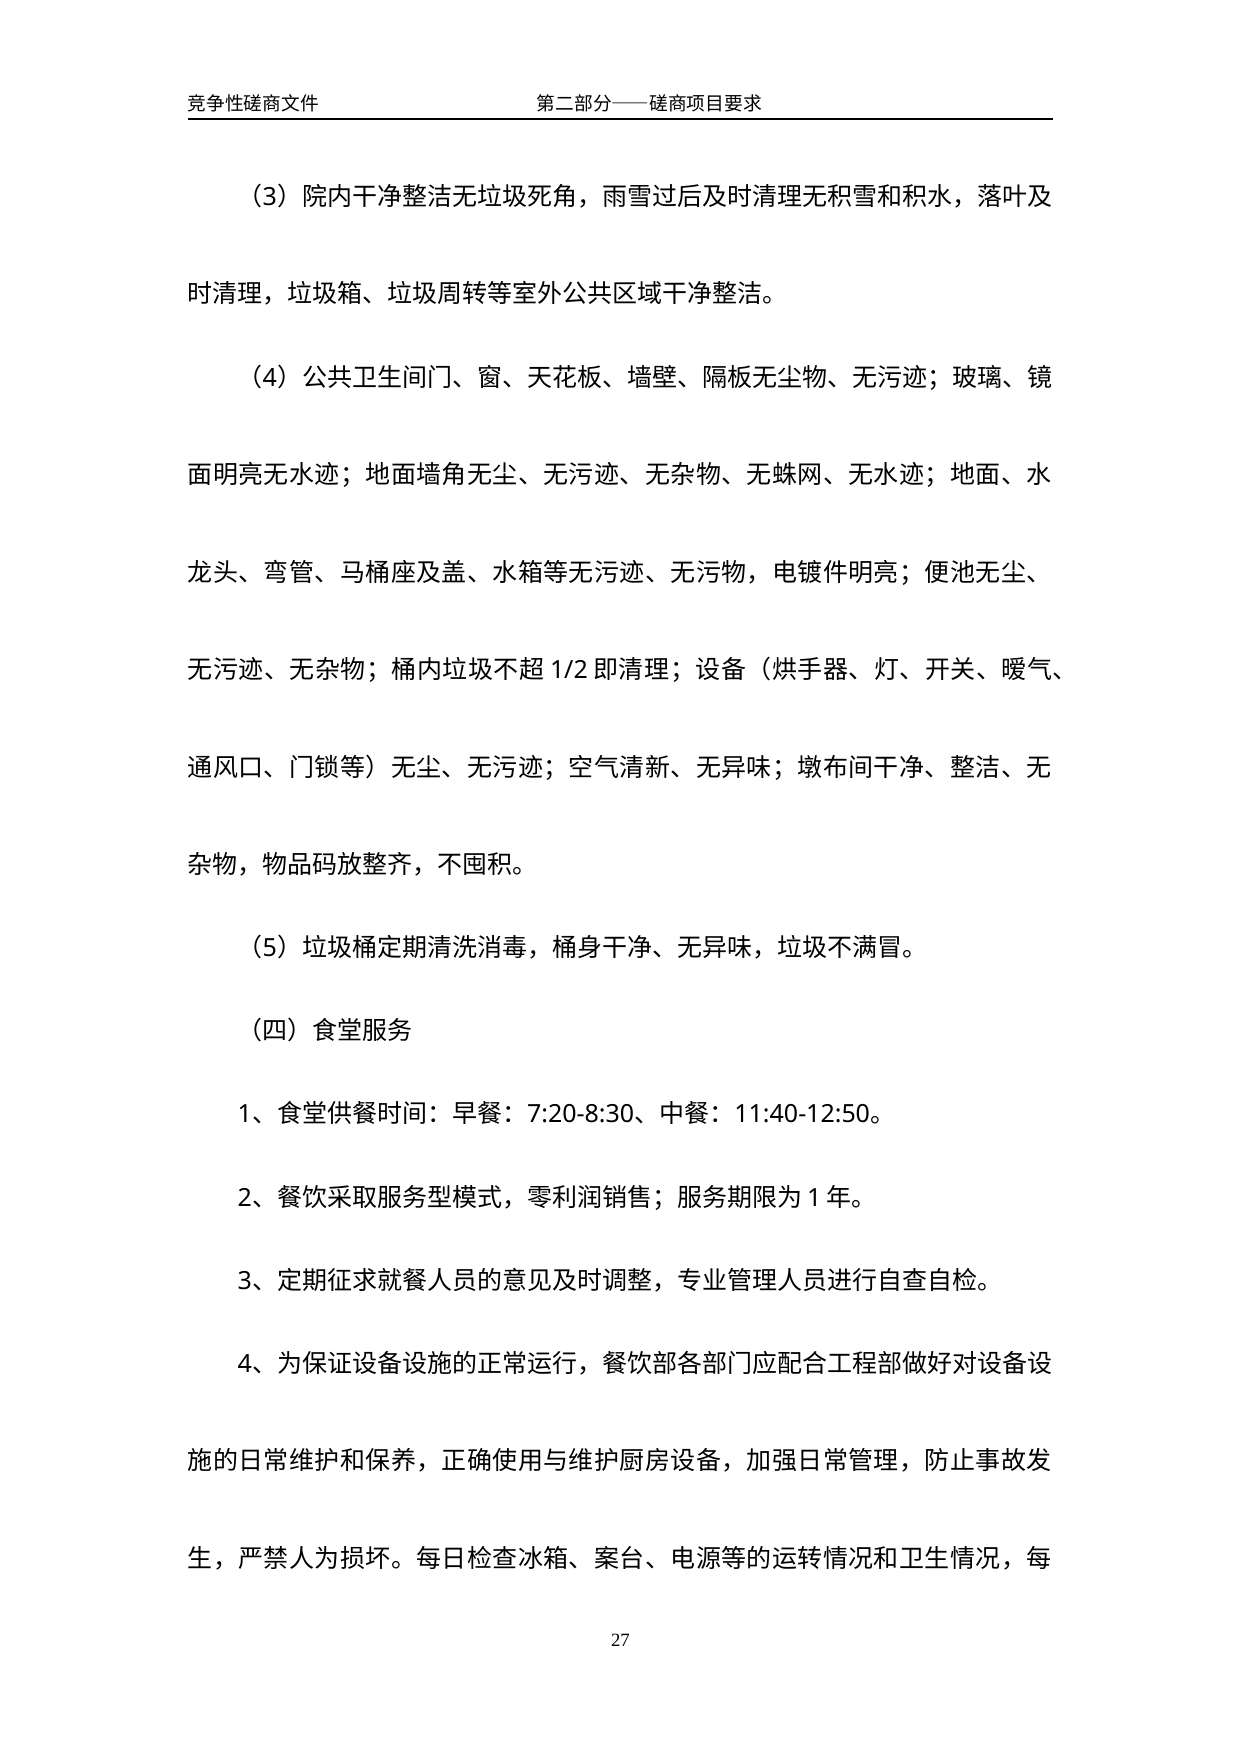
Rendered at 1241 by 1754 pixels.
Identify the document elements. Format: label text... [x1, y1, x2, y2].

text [187, 1329, 1053, 1589]
text 2、餐饮采取服务型模式，零利润销售；服务期限为1年。 [187, 1163, 1053, 1228]
text （5）垃圾桶定期清洗消毒，桶身干净、无异味，垃圾不满冒。 [187, 913, 1053, 978]
text 1、食堂供餐时间：早餐：7:20-8:30、中餐：11:40-12:50。 [187, 1079, 1053, 1144]
text 3、定期征求就餐人员的意见及时调整，专业管理人员进行自查自检。 [187, 1246, 1053, 1311]
text （3）院内干净整洁无垃圾死角，雨雪过后及时清理无积雪和积水，落叶及时清理，垃圾箱、垃圾周转等室外公共区域干净整洁。 [187, 162, 1053, 324]
text （四）食堂服务 [187, 996, 1053, 1061]
text （4）公共卫生间门、窗、天花板、墙壁、隔板无尘物、无污迹；玻璃、镜面明亮无水迹；地面墙角无尘、无污迹、无杂物、无蛛网、无水迹；地面、水龙头、弯管、马桶座及盖、水箱等无污迹、无污物，电镀件明亮；便池无尘、无污迹、无杂物；桶内垃圾不超1/2即清理；设备（烘手器、灯、开关、暧气、通风口、门锁等）无尘、无污迹；空气清新、无异味；墩布间干净、整洁、无杂物，物品码放整齐，不囤积。 [187, 343, 1053, 895]
